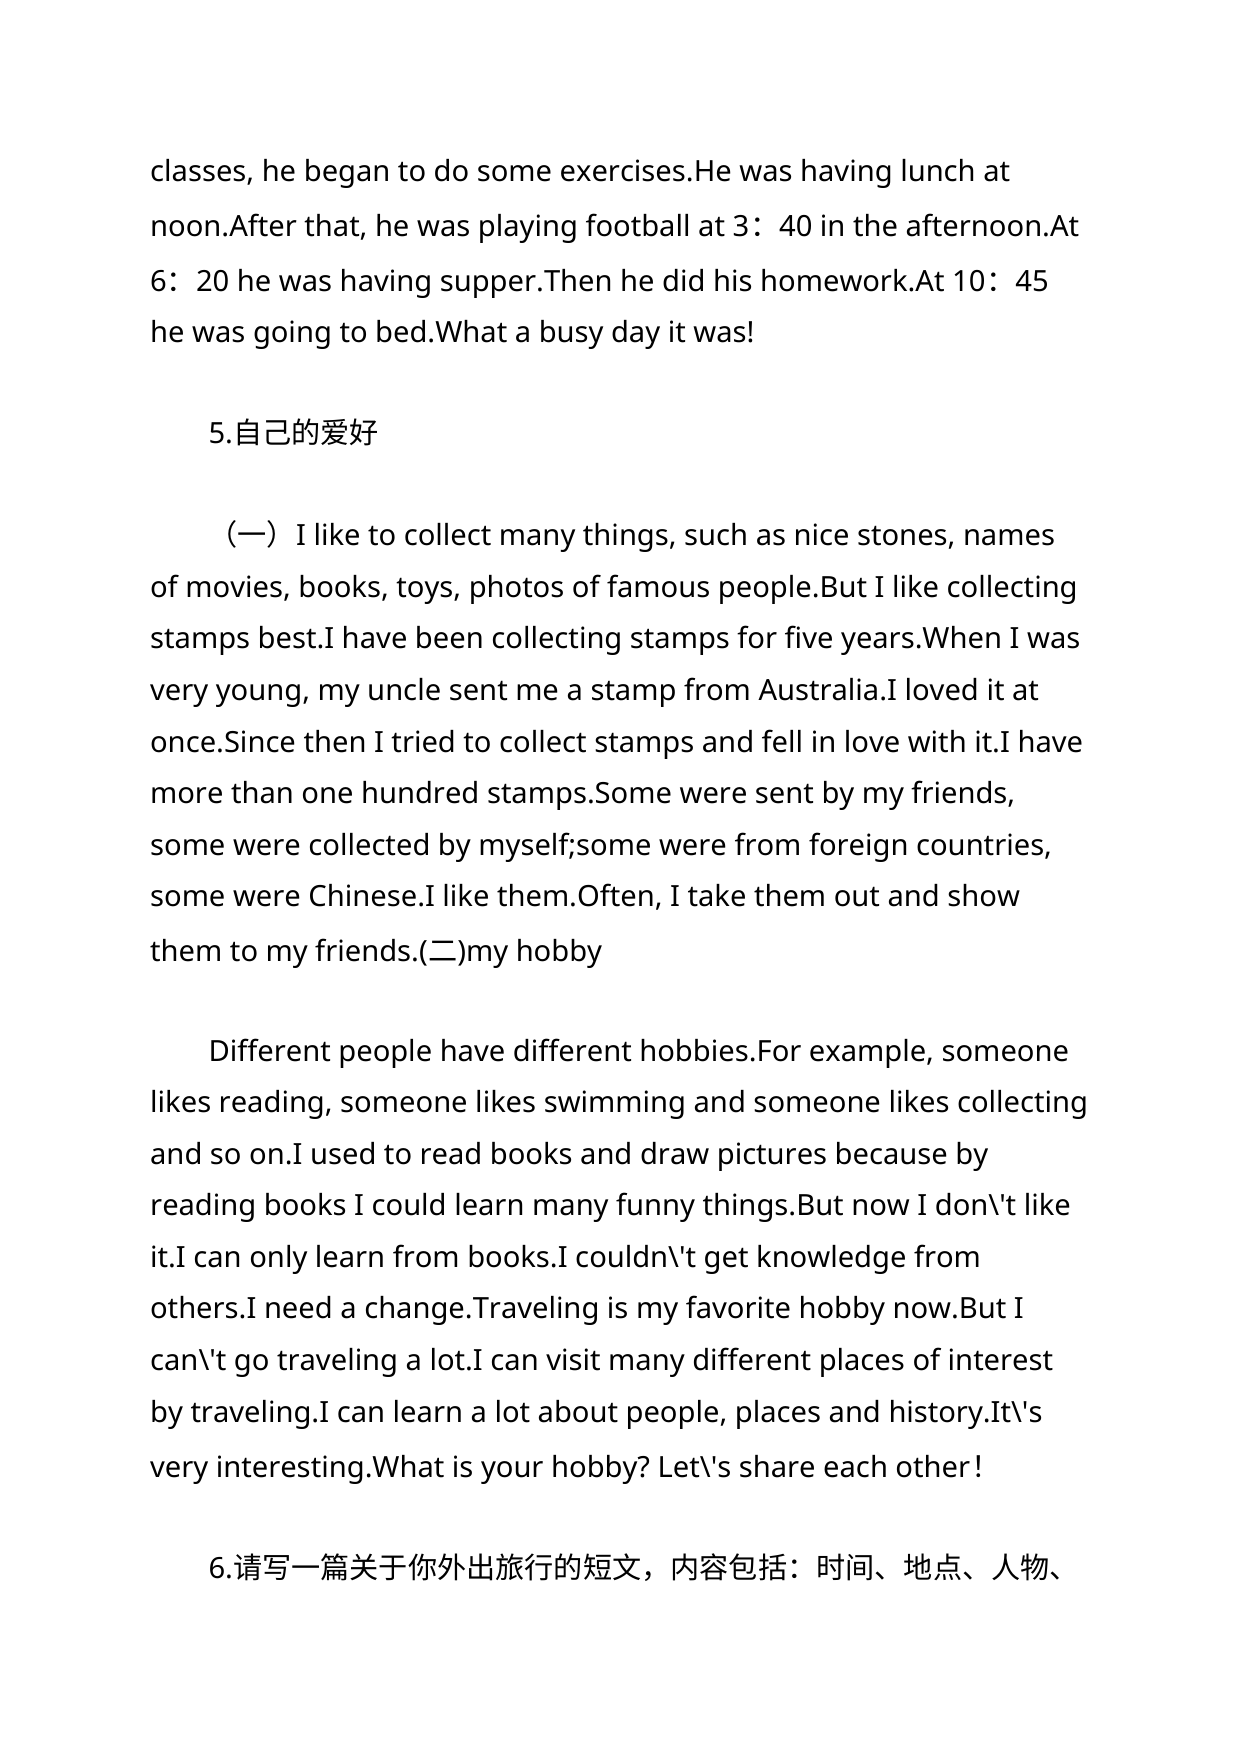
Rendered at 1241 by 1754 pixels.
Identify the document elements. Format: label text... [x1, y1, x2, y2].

text 5.自己的爱好 [150, 410, 1090, 452]
text （一）I like to collect many things, such as nice stones, names of movies, books, toys, photos of famous people.But I like collecting stamps best.I have been collecting stamps for five years.When I was very young, my uncle sent me a stamp from Australia.I loved it at once.Since then I tried to collect stamps and fell in love with it.I have more than one hundred stamps.Some were sent by my friends, some were collected by myself;some were from foreign countries, some were Chinese.I like them.Often, I take them out and show them to my friends.(二)my hobby [150, 512, 1090, 970]
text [150, 150, 1090, 351]
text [150, 1545, 1090, 1587]
text Different people have different hobbies.For example, someone likes reading, someone likes swimming and someone likes collecting and so on.I used to read books and draw pictures because by reading books I could learn many funny things.But now I don\'t like it.I can only learn from books.I couldn\'t get knowledge from others.I need a change.Traveling is my favorite hobby now.But I can\'t go traveling a lot.I can visit many different places of interest by traveling.I can learn a lot about people, places and history.It\'s very interesting.What is your hobby? Let\'s share each other！ [150, 1030, 1090, 1486]
